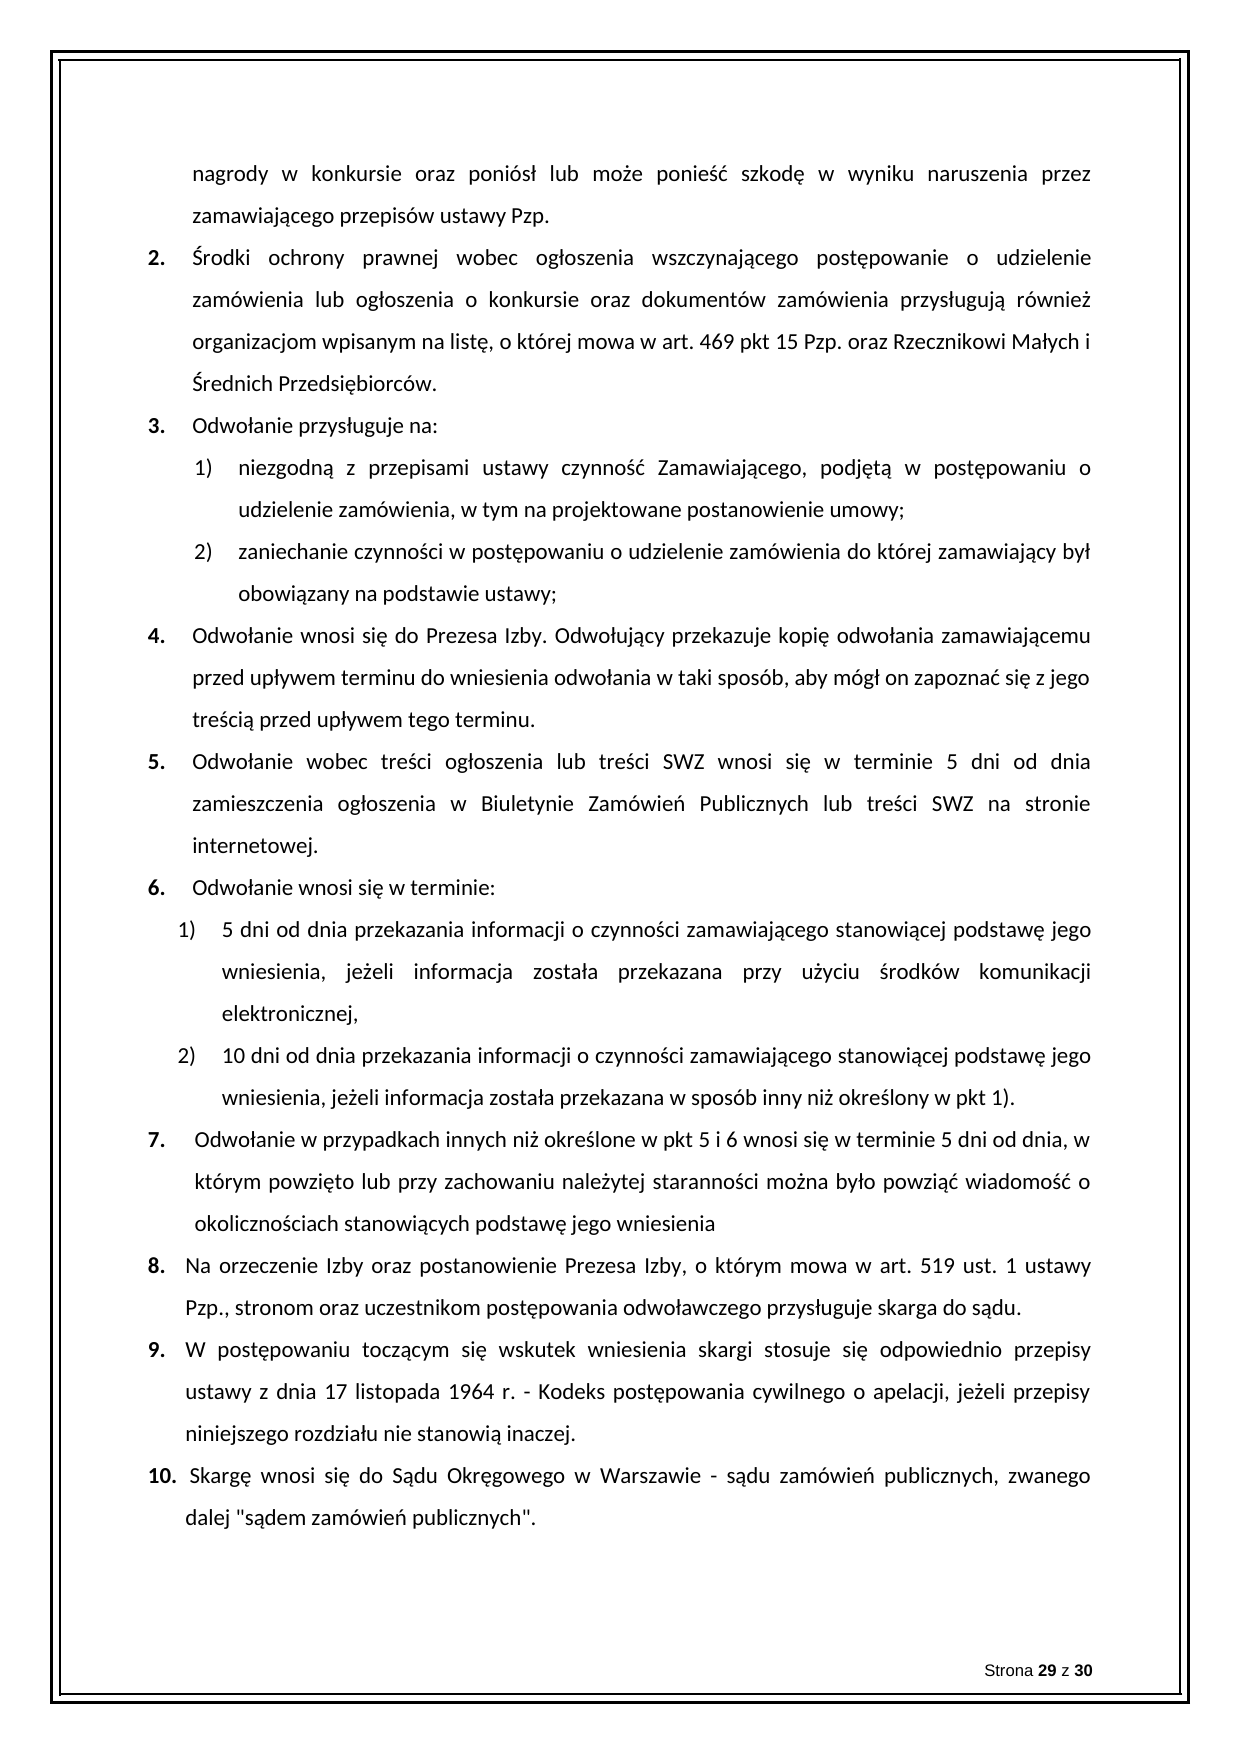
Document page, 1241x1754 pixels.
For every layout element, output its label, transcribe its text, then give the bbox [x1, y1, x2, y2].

text 7. Odwołanie w przypadkach innych niż określone w pkt 5 i 6 wnosi się w terminie 5 dni od dnia, w którym powzięto lub przy zachowaniu należytej staranności można było powziąć wiadomość o okolicznościach stanowiących podstawę jego wniesienia [148, 1125, 1092, 1237]
list Na orzeczenie Izby oraz postanowienie Prezesa Izby, o którym mowa w art. 519 ust. 1 ustawy Pzp., stronom oraz uczestnikom postępowania odwoławczego przysługuje skarga do sądu. [148, 1251, 1092, 1321]
text 1) 5 dni od dnia przekazania informacji o czynności zamawiającego stanowiącej podstawę jego wniesienia, jeżeli informacja została przekazana przy użyciu środków komunikacji elektronicznej, [177, 915, 1092, 1027]
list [148, 159, 1092, 229]
text 1) niezgodną z przepisami ustawy czynność Zamawiającego, podjętą w postępowaniu o udzielenie zamówienia, w tym na projektowane postanowienie umowy; [194, 453, 1092, 523]
list Odwołanie wnosi się do Prezesa Izby. Odwołujący przekazuje kopię odwołania zamawiającemu przed upływem terminu do wniesienia odwołania w taki sposób, aby mógł on zapoznać się z jego treścią przed upływem tego terminu. [148, 621, 1092, 733]
list Środki ochrony prawnej wobec ogłoszenia wszczynającego postępowanie o udzielenie zamówienia lub ogłoszenia o konkursie oraz dokumentów zamówienia przysługują również organizacjom wpisanym na listę, o której mowa w art. 469 pkt 15 Pzp. oraz Rzecznikowi Małych i Średnich Przedsiębiorców. [148, 243, 1092, 397]
list Skargę wnosi się do Sądu Okręgowego w Warszawie - sądu zamówień publicznych, zwanego dalej "sądem zamówień publicznych". [148, 1461, 1092, 1531]
list Odwołanie przysługuje na: [148, 411, 1092, 439]
text 2) 10 dni od dnia przekazania informacji o czynności zamawiającego stanowiącej podstawę jego wniesienia, jeżeli informacja została przekazana w sposób inny niż określony w pkt 1). [177, 1041, 1092, 1111]
text 2) zaniechanie czynności w postępowaniu o udzielenie zamówienia do której zamawiający był obowiązany na podstawie ustawy; [194, 537, 1092, 607]
text 5. Odwołanie wobec treści ogłoszenia lub treści SWZ wnosi się w terminie 5 dni od dnia zamieszczenia ogłoszenia w Biuletynie Zamówień Publicznych lub treści SWZ na stronie internetowej. [148, 747, 1092, 859]
list W postępowaniu toczącym się wskutek wniesienia skargi stosuje się odpowiednio przepisy ustawy z dnia 17 listopada 1964 r. - Kodeks postępowania cywilnego o apelacji, jeżeli przepisy niniejszego rozdziału nie stanowią inaczej. [148, 1335, 1092, 1447]
text 6. Odwołanie wnosi się w terminie: [148, 873, 1092, 901]
